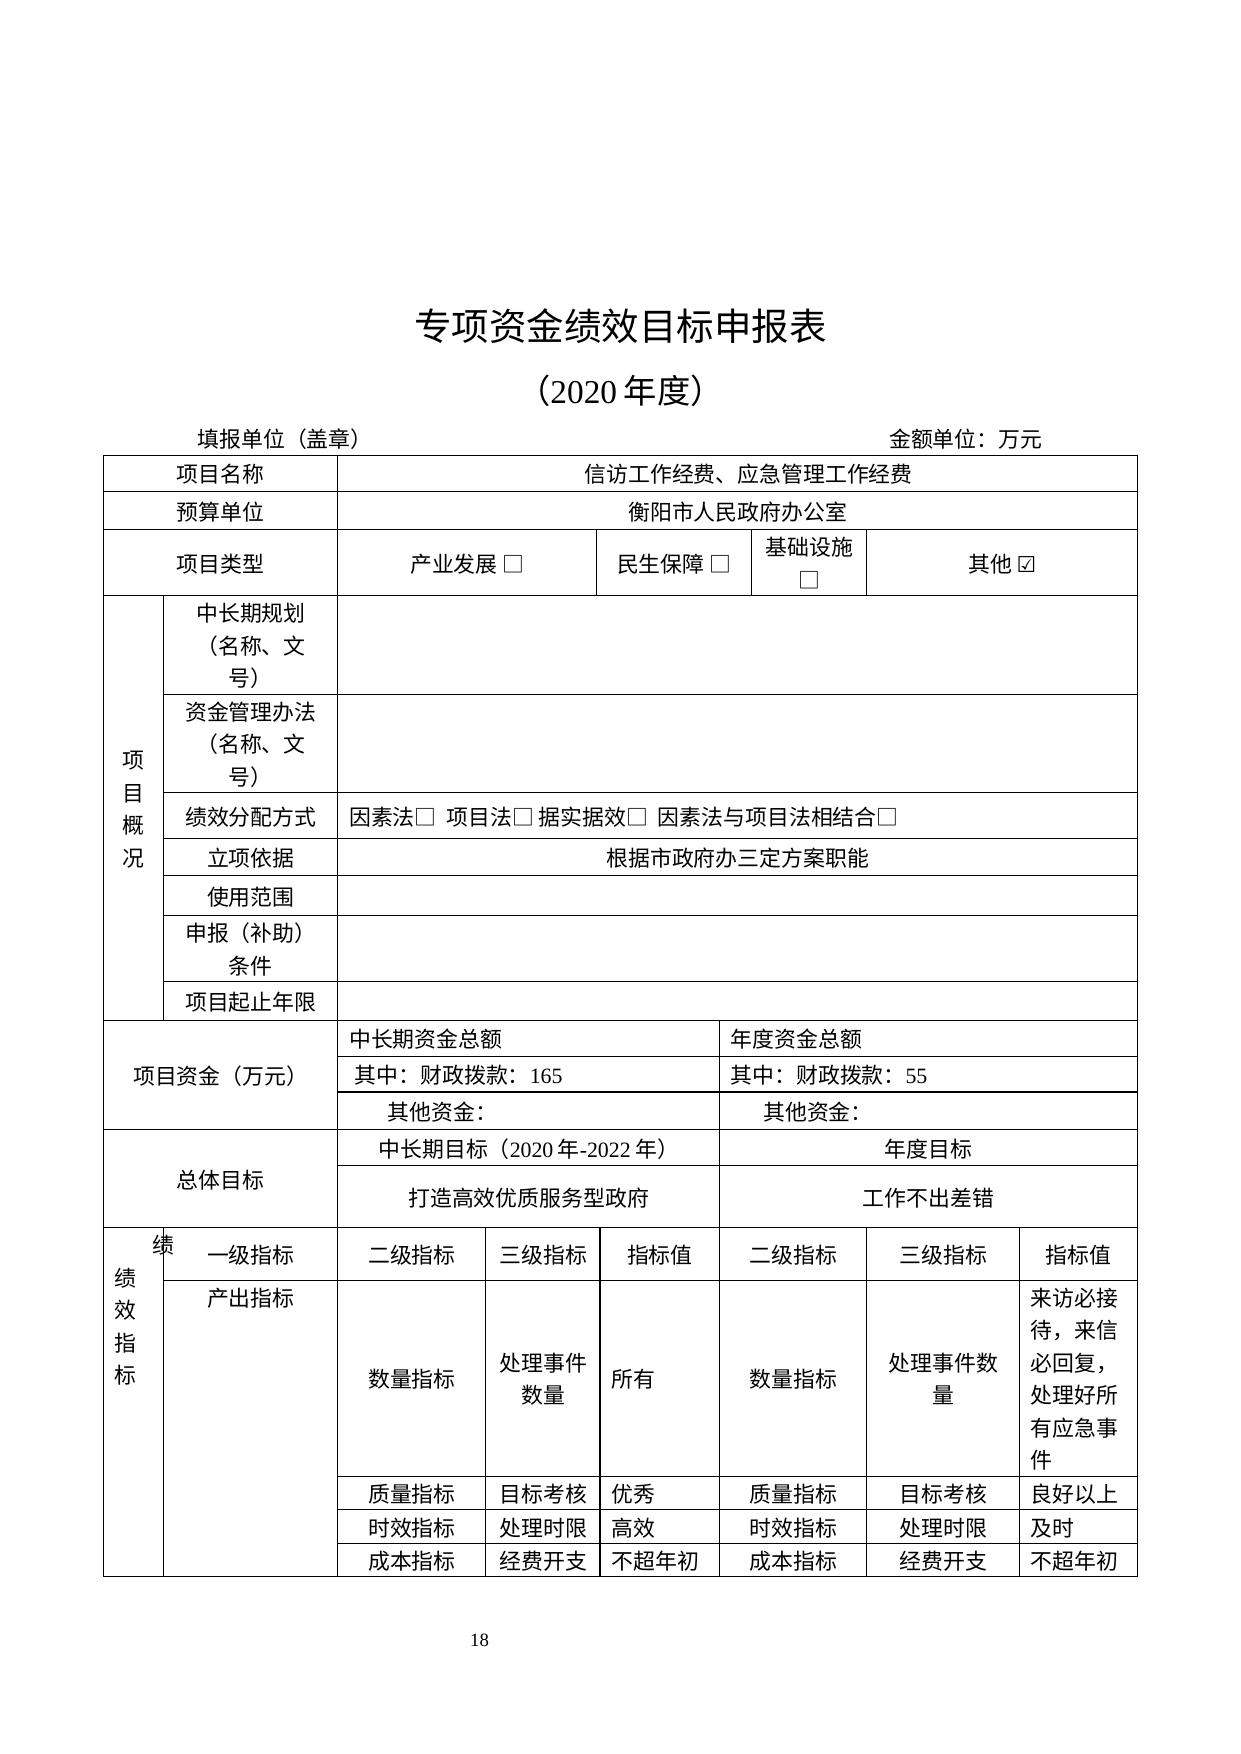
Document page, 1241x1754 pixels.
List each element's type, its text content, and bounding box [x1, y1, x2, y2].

table_cell 成本指标 [338, 1544, 485, 1576]
table_cell 项目概况 [104, 596, 163, 1019]
table_cell 其他资金： [720, 1093, 1137, 1129]
table_cell 绩效分配方式 [164, 793, 337, 838]
table_cell 数量指标 [720, 1281, 866, 1476]
table_cell 其他 ☑ [867, 530, 1137, 595]
table_cell 其中：财政拨款：165 [338, 1057, 719, 1091]
table_cell 目标考核 [867, 1477, 1019, 1509]
table_cell 质量指标 [720, 1477, 866, 1509]
table_cell 不超年初预算 [1020, 1544, 1137, 1576]
table_cell 总体目标 [104, 1130, 337, 1227]
text 专项资金绩效目标申报表 （2020年度） [187, 292, 1053, 422]
table_cell 数量指标 [338, 1281, 485, 1476]
table_cell 其中：财政拨款：55 [720, 1057, 1137, 1091]
table_cell [338, 982, 1137, 1019]
table_cell 民生保障 □ [597, 530, 751, 595]
table_cell 项目起止年限 [164, 982, 337, 1019]
table_cell [338, 695, 1137, 792]
table_cell 二级指标 [720, 1228, 866, 1279]
table_cell 立项依据 [164, 839, 337, 875]
table_cell 不超年初预算 [601, 1544, 719, 1576]
table_cell 指标值 [601, 1228, 719, 1279]
table_cell 时效指标 [338, 1510, 485, 1543]
table_cell [338, 596, 1137, 693]
table_cell 申报（补助）条件 [164, 916, 337, 981]
table_cell 优秀 [601, 1477, 719, 1509]
table_header 信访工作经费、应急管理工作经费 [338, 456, 1137, 491]
table_cell 目标考核 [486, 1477, 599, 1509]
table_cell 年度目标 [720, 1130, 1137, 1165]
table_cell 良好以上 [1020, 1477, 1137, 1509]
table_cell 处理事件数量 [867, 1281, 1019, 1476]
table_cell [338, 876, 1137, 915]
table_cell 根据市政府办三定方案职能 [338, 839, 1137, 875]
table_cell 年度资金总额 [720, 1021, 1137, 1056]
table_cell 产业发展 □ [338, 530, 596, 595]
table_cell 高效 [601, 1510, 719, 1543]
table_cell 因素法□ 项目法□ 据实据效□ 因素法与项目法相结合□ [338, 793, 1137, 838]
table_cell 及时 [1020, 1510, 1137, 1543]
table_cell 使用范围 [164, 876, 337, 915]
table_cell 三级指标 [486, 1228, 599, 1279]
table_cell 资金管理办法（名称、文号） [164, 695, 337, 792]
table_cell 产出指标 [164, 1281, 337, 1576]
table_cell 处理事件数量 [486, 1281, 599, 1476]
table_header 项目名称 [104, 456, 337, 491]
table_cell 项目类型 [104, 530, 337, 595]
table_cell 衡阳市人民政府办公室 [338, 492, 1137, 529]
table_cell 指标值 [1020, 1228, 1137, 1279]
table_cell 工作不出差错 [720, 1166, 1137, 1227]
table_cell 处理时限 [486, 1510, 599, 1543]
table_cell 经费开支 [867, 1544, 1019, 1576]
table_cell 成本指标 [720, 1544, 866, 1576]
text 填报单位（盖章） 金额单位：万元 [197, 422, 1053, 454]
table_cell 时效指标 [720, 1510, 866, 1543]
table_cell 一级指标 [164, 1228, 337, 1279]
table_cell 三级指标 [867, 1228, 1019, 1279]
table_cell 来访必接待，来信必回复，处理好所有应急事件 [1020, 1281, 1137, 1476]
table_cell 中长期资金总额 [338, 1021, 719, 1056]
table_cell 项目资金（万元） [104, 1021, 337, 1129]
table_cell 打造高效优质服务型政府 [338, 1166, 719, 1227]
table_cell 质量指标 [338, 1477, 485, 1509]
table_cell 基础设施 □ [752, 530, 866, 595]
table_cell 绩绩效指标 [104, 1228, 163, 1576]
table_cell 中长期规划（名称、文号） [164, 596, 337, 693]
table_cell 处理时限 [867, 1510, 1019, 1543]
table_cell 所有 [601, 1281, 719, 1476]
table_cell [338, 916, 1137, 981]
table_cell 预算单位 [104, 492, 337, 529]
table_cell 经费开支 [486, 1544, 599, 1576]
table_cell 中长期目标（2020年-2022年） [338, 1130, 719, 1165]
table_cell 其他资金： [338, 1093, 719, 1129]
table_cell 二级指标 [338, 1228, 485, 1279]
